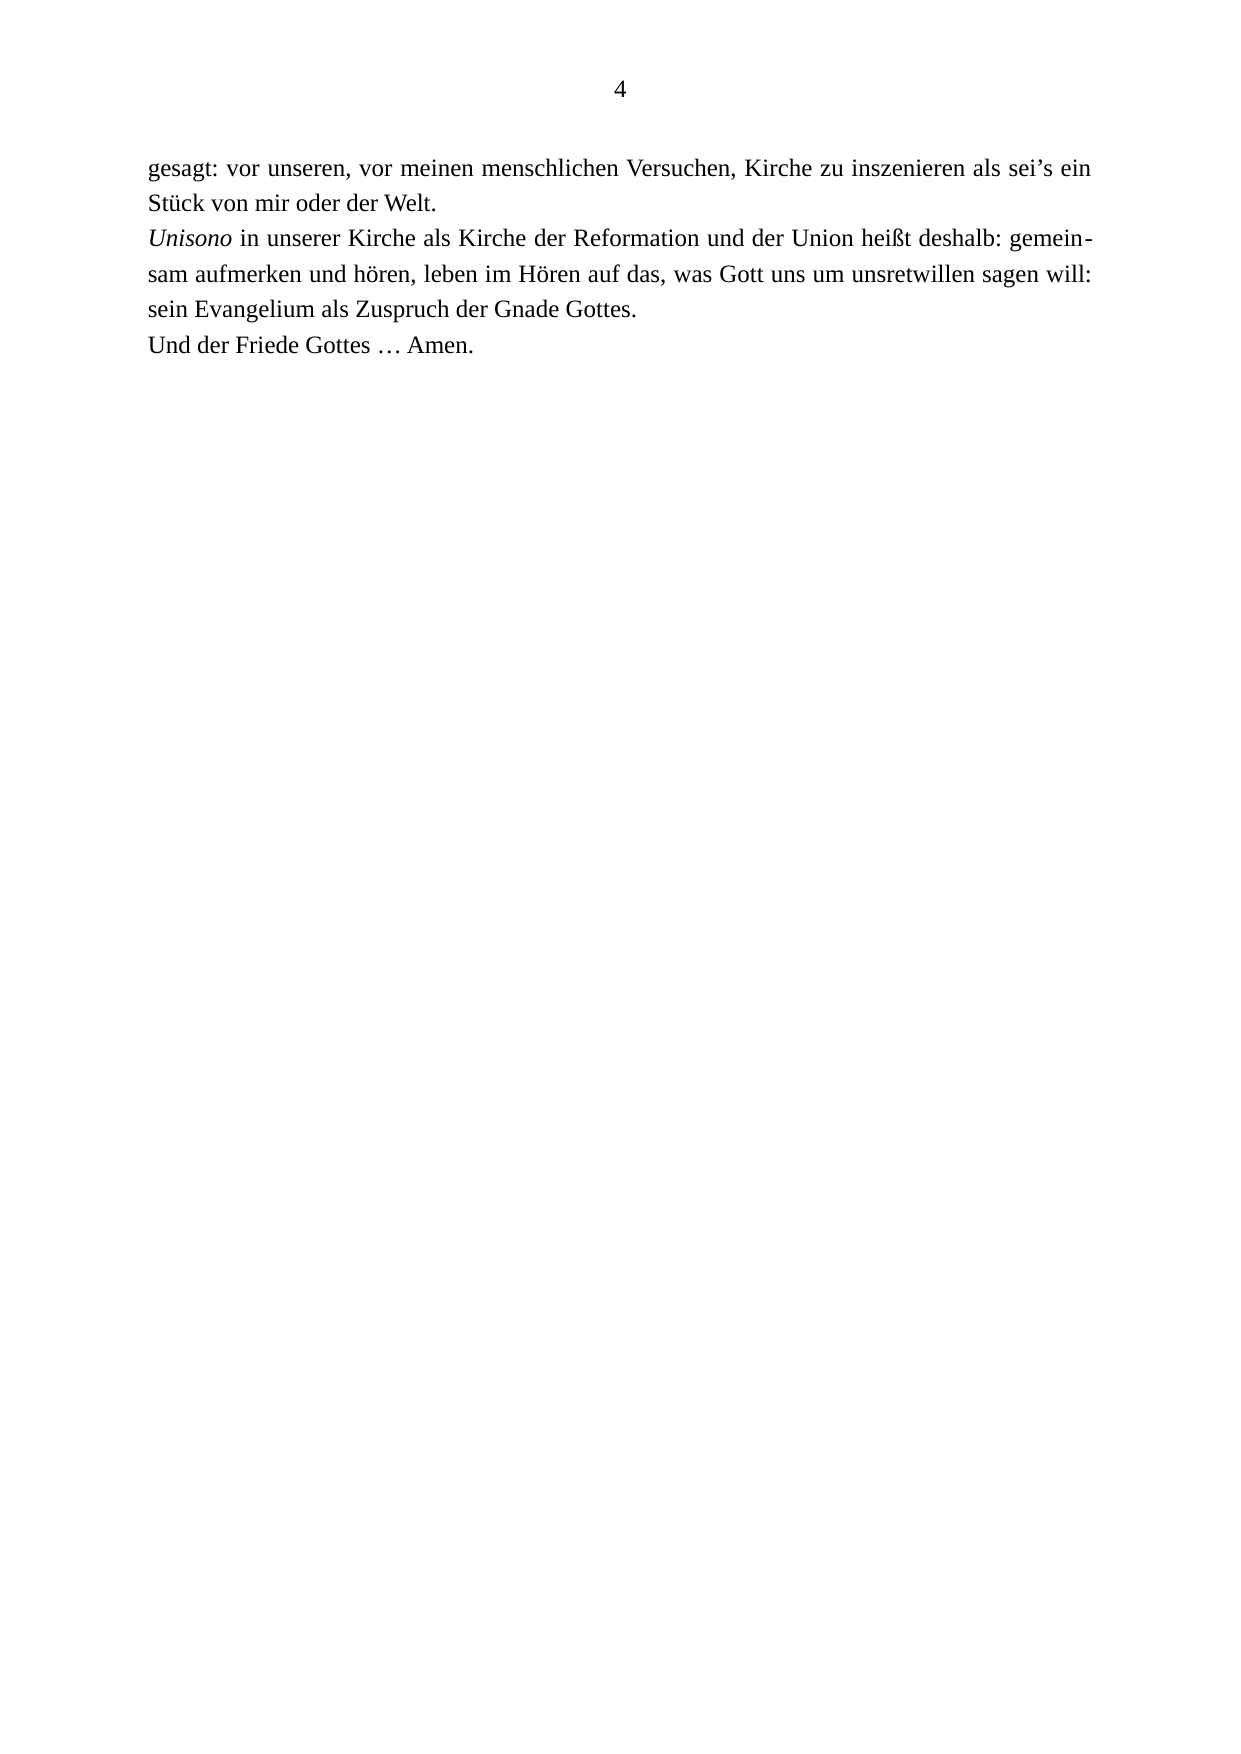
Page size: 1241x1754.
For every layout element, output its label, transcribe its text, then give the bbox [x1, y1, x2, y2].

text Und der Friede Gottes … Amen. [148, 325, 1093, 360]
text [148, 148, 1093, 218]
text Unisono in unserer Kirche als Kirche der Reformation und der Union heißt deshalb: gemeinsam aufmerken und hören, leben im Hören auf das, was Gott uns um unsretwillen sagen will: sein Evangelium als Zuspruch der Gnade Gottes. [148, 218, 1093, 325]
